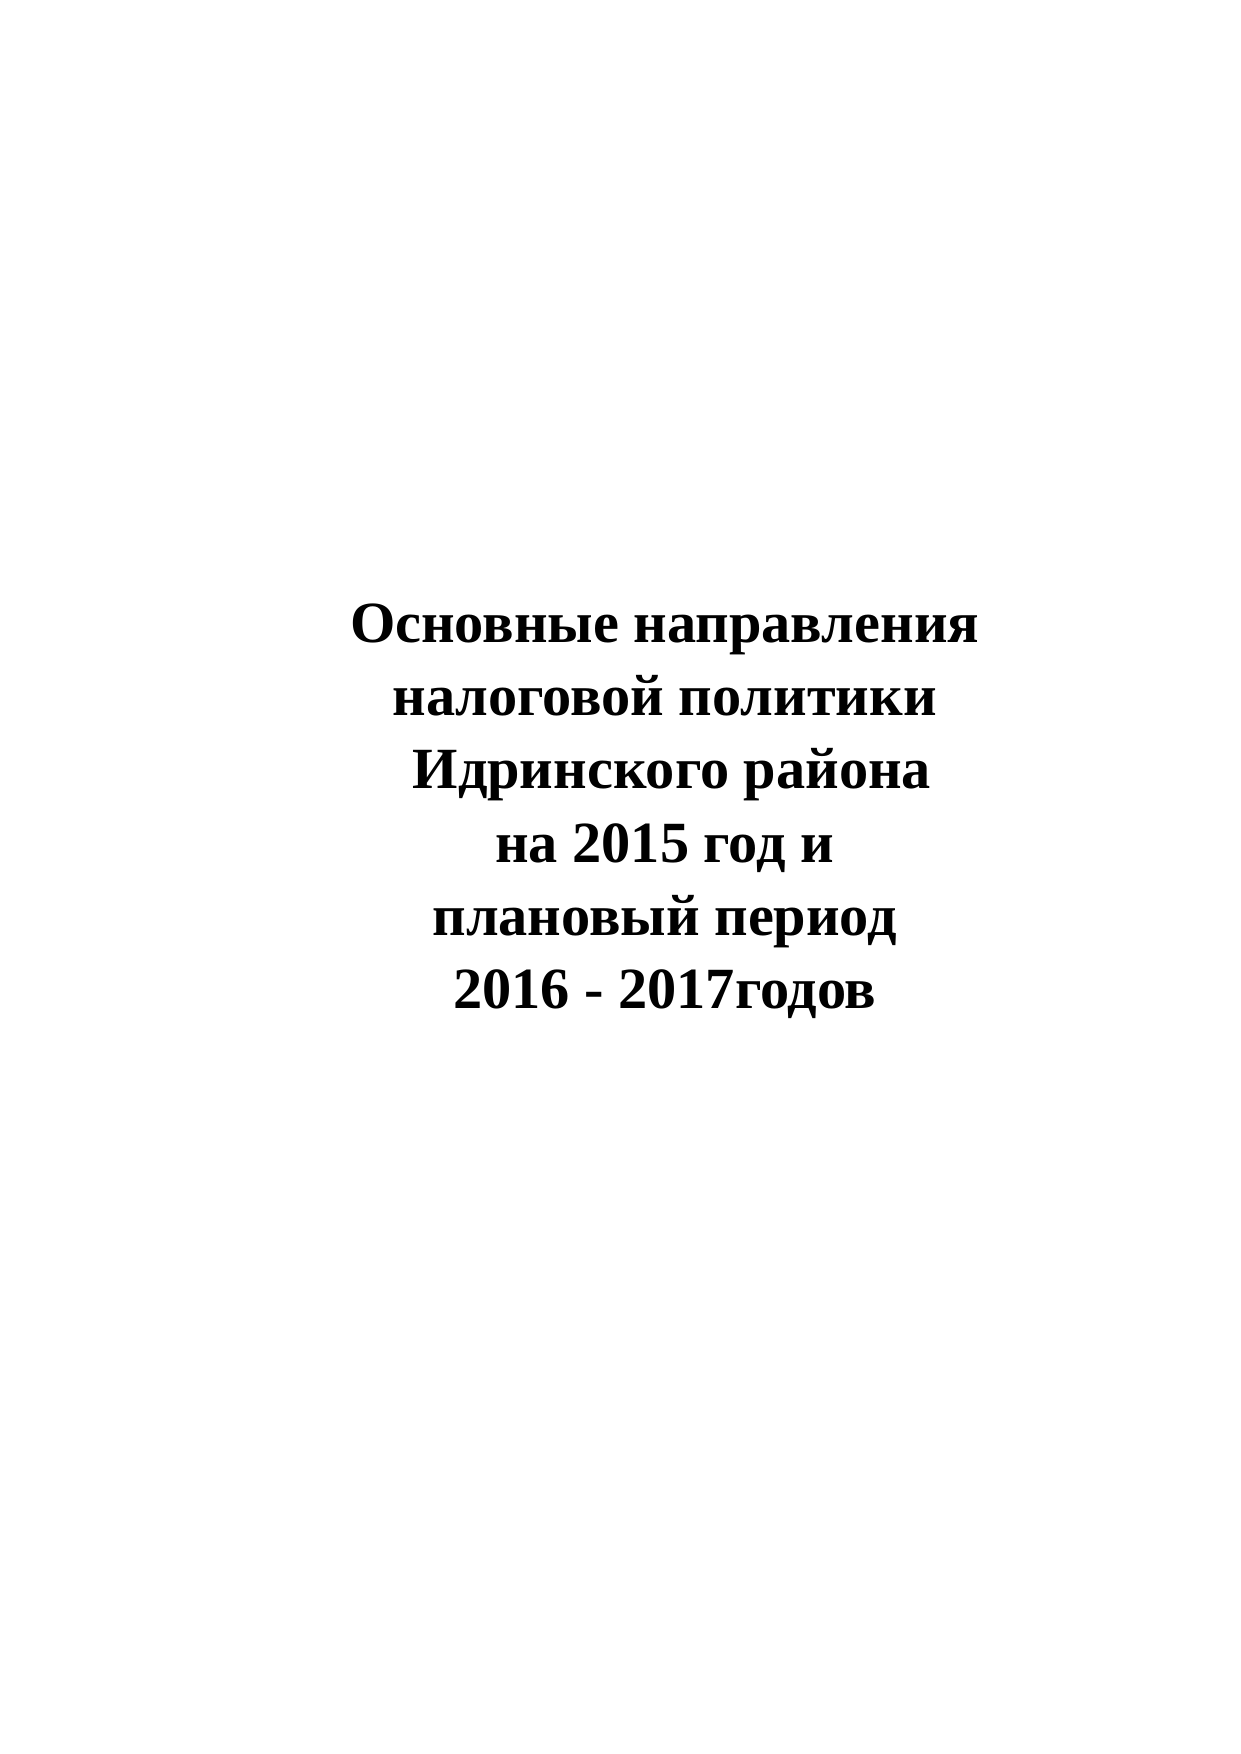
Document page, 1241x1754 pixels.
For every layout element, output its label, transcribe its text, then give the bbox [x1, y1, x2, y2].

subtitle плановый период [177, 881, 1152, 948]
subtitle на 2015 год и [177, 808, 1152, 875]
subtitle налоговой политики [177, 661, 1152, 728]
subtitle Идринского района [177, 734, 1152, 801]
subtitle 2016 - 2017годов [177, 954, 1152, 1021]
subtitle Основные направления [177, 588, 1152, 655]
